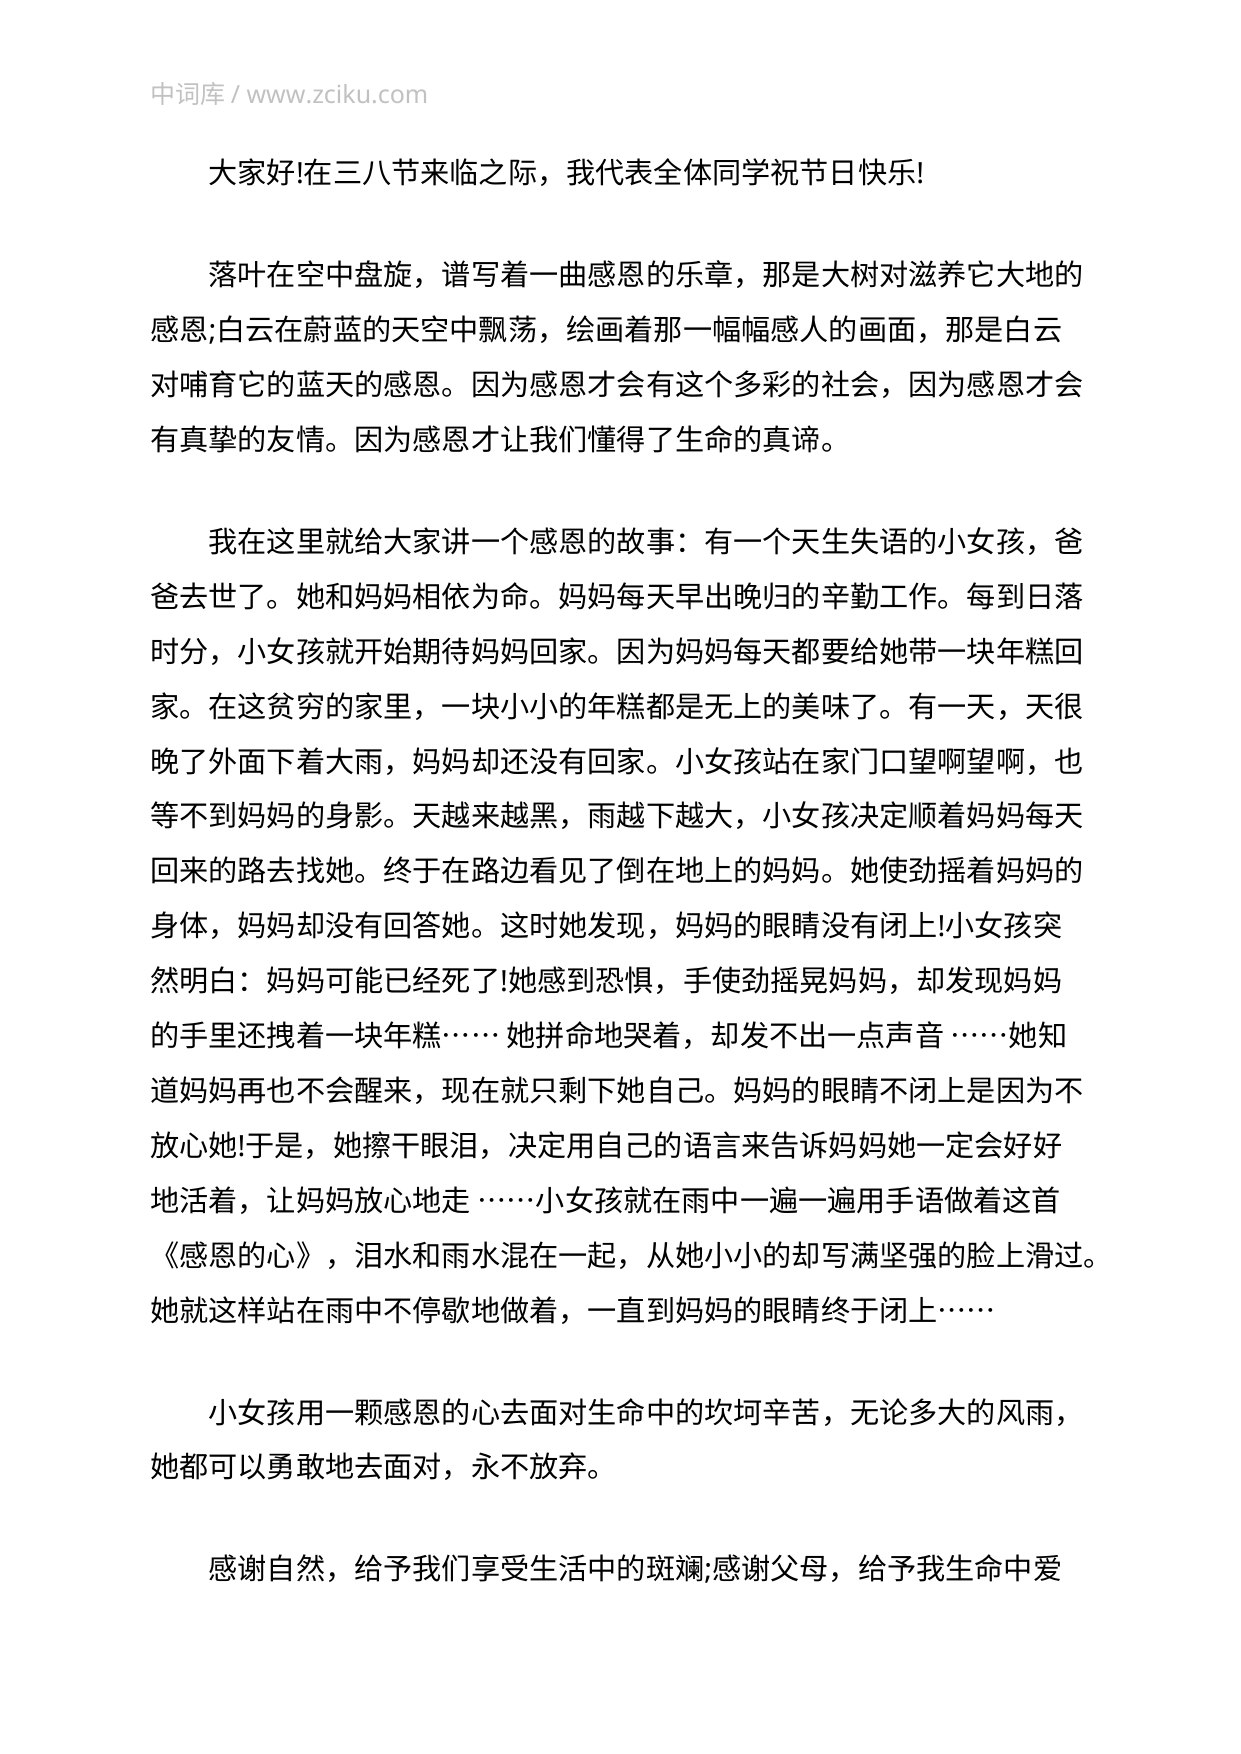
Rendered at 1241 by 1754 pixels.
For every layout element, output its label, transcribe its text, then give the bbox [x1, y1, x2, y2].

text 我在这里就给大家讲一个感恩的故事：有一个天生失语的小女孩，爸爸去世了。她和妈妈相依为命。妈妈每天早出晚归的辛勤工作。每到日落时分，小女孩就开始期待妈妈回家。因为妈妈每天都要给她带一块年糕回家。在这贫穷的家里，一块小小的年糕都是无上的美味了。有一天，天很晚了外面下着大雨，妈妈却还没有回家。小女孩站在家门口望啊望啊，也等不到妈妈的身影。天越来越黑，雨越下越大，小女孩决定顺着妈妈每天回来的路去找她。终于在路边看见了倒在地上的妈妈。她使劲摇着妈妈的身体，妈妈却没有回答她。这时她发现，妈妈的眼睛没有闭上!小女孩突然明白：妈妈可能已经死了!她感到恐惧，手使劲摇晃妈妈，却发现妈妈的手里还拽着一块年糕…… 她拼命地哭着，却发不出一点声音 ……她知道妈妈再也不会醒来，现在就只剩下她自己。妈妈的眼睛不闭上是因为不放心她!于是，她擦干眼泪，决定用自己的语言来告诉妈妈她一定会好好地活着，让妈妈放心地走 ……小女孩就在雨中一遍一遍用手语做着这首《感恩的心》，泪水和雨水混在一起，从她小小的却写满坚强的脸上滑过。她就这样站在雨中不停歇地做着，一直到妈妈的眼睛终于闭上…… [150, 518, 1090, 1330]
text 落叶在空中盘旋，谱写着一曲感恩的乐章，那是大树对滋养它大地的感恩;白云在蔚蓝的天空中飘荡，绘画着那一幅幅感人的画面，那是白云对哺育它的蓝天的感恩。因为感恩才会有这个多彩的社会，因为感恩才会有真挚的友情。因为感恩才让我们懂得了生命的真谛。 [150, 252, 1090, 459]
text 小女孩用一颗感恩的心去面对生命中的坎坷辛苦，无论多大的风雨，她都可以勇敢地去面对，永不放弃。 [150, 1389, 1090, 1486]
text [150, 1546, 1090, 1588]
text 大家好!在三八节来临之际，我代表全体同学祝节日快乐! [150, 150, 1090, 192]
